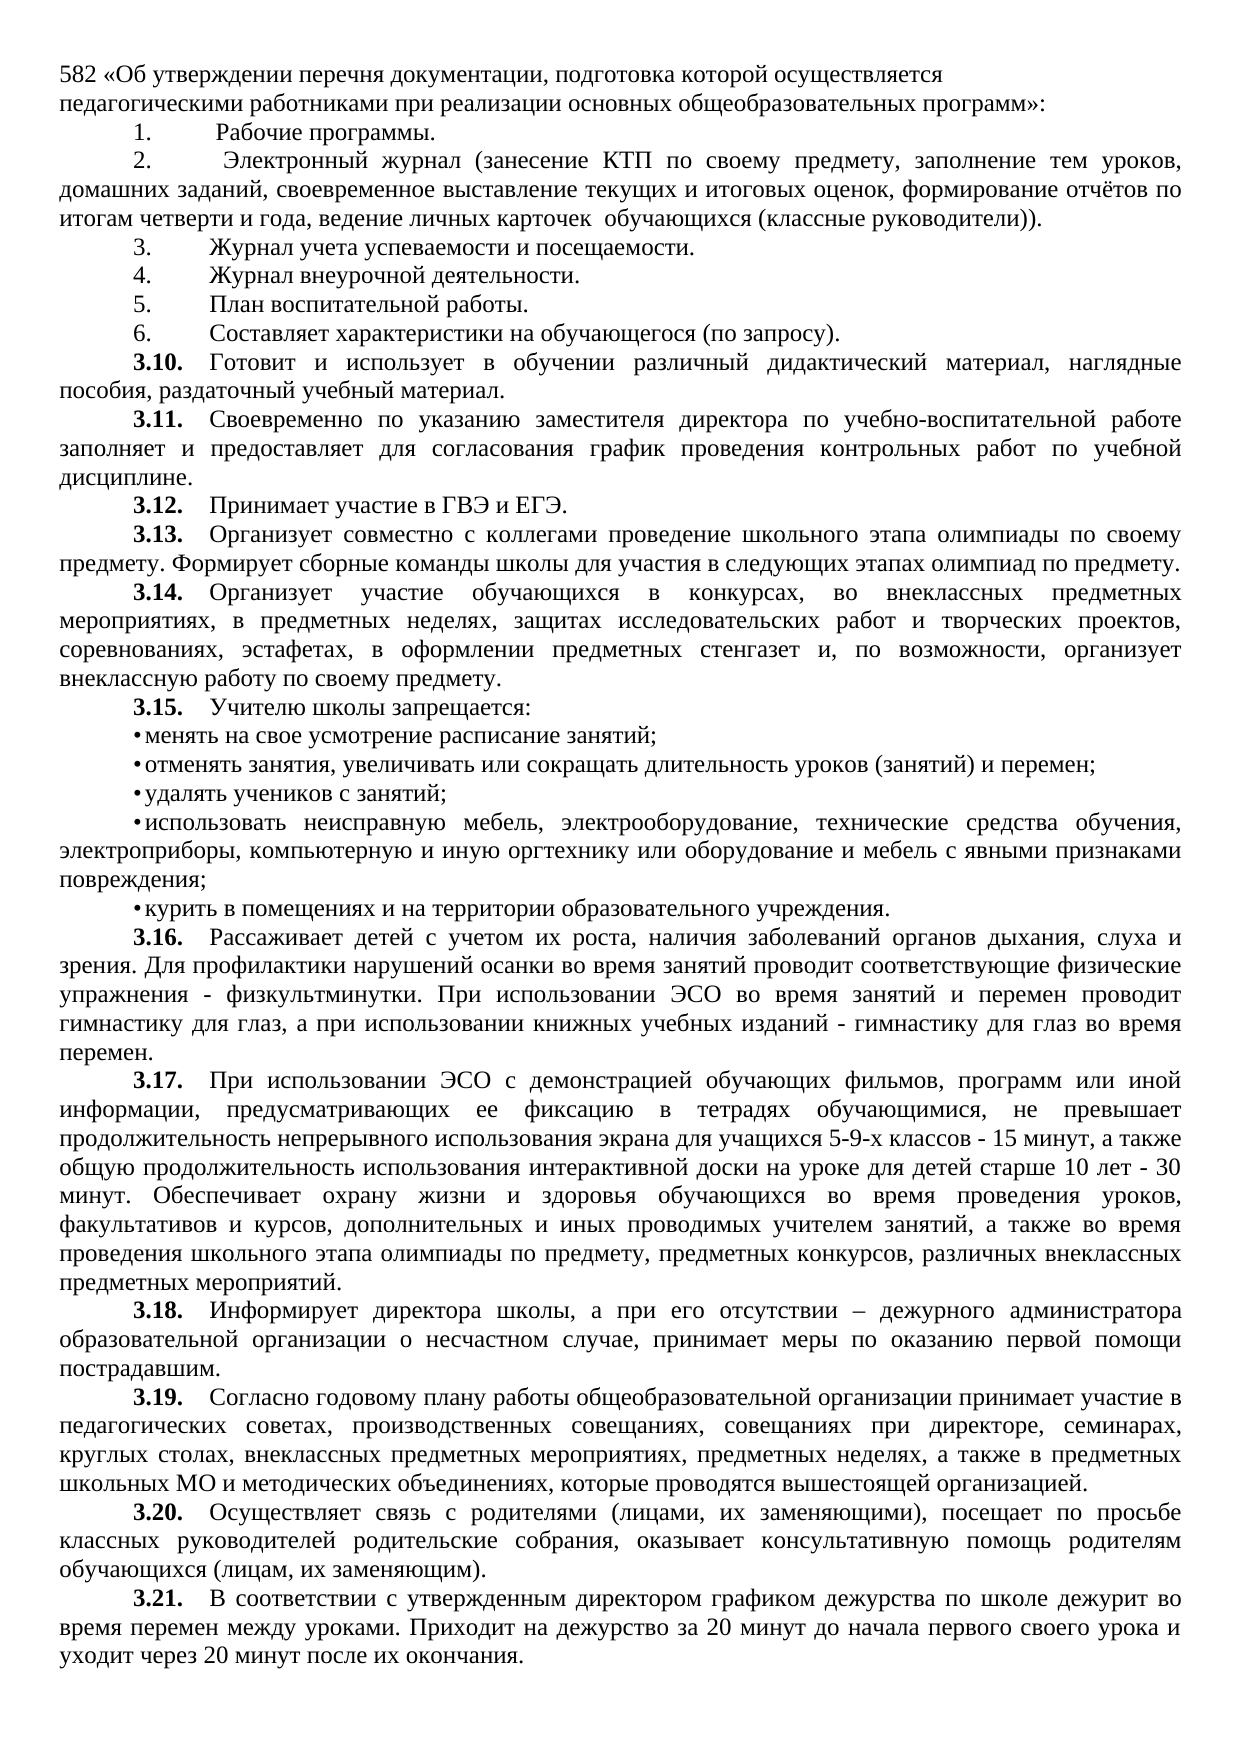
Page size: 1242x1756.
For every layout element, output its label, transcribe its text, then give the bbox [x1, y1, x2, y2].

list Своевременно по указанию заместителя директора по учебно-воспитательной работе заполняет и предоставляет для согласования график проведения контрольных работ по учебной дисциплине. [59, 404, 1183, 490]
list Информирует директора школы, а при его отсутствии – дежурного администратора образовательной организации о несчастном случае, принимает меры по оказанию первой помощи пострадавшим. [59, 1295, 1183, 1382]
list Составляет характеристики на обучающегося (по запросу). [59, 318, 1183, 347]
list Согласно годовому плану работы общеобразовательной организации принимает участие в педагогических советах, производственных совещаниях, совещаниях при директоре, семинарах, круглых столах, внеклассных предметных мероприятиях, предметных неделях, а также в предметных школьных МО и методических объединениях, которые проводятся вышестоящей организацией. [59, 1382, 1183, 1497]
list использовать неисправную мебель, электрооборудование, технические средства обучения, электроприборы, компьютерную и иную оргтехнику или оборудование и мебель с явными признаками повреждения; [59, 807, 1183, 893]
text педагогическими работниками при реализации основных общеобразовательных программ»: [59, 88, 1183, 117]
list Рассаживает детей с учетом их роста, наличия заболеваний органов дыхания, слуха и зрения. Для профилактики нарушений осанки во время занятий проводит соответствующие физические упражнения - физкультминутки. При использовании ЭСО во время занятий и перемен проводит гимнастику для глаз, а при использовании книжных учебных изданий - гимнастику для глаз во время перемен. [59, 922, 1183, 1065]
list Принимает участие в ГВЭ и ЕГЭ. [59, 490, 1183, 519]
subtitle Учителю школы запрещается: [59, 692, 1183, 720]
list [59, 59, 1183, 88]
list Электронный журнал (занесение КТП по своему предмету, заполнение тем уроков, домашних заданий, своевременное выставление текущих и итоговых оценок, формирование отчётов по итогам четверти и года, ведение личных карточек обучающихся (классные руководители)). [59, 145, 1183, 232]
list Готовит и использует в обучении различный дидактический материал, наглядные пособия, раздаточный учебный материал. [59, 347, 1183, 404]
list курить в помещениях и на территории образовательного учреждения. [59, 893, 1183, 922]
list Журнал внеурочной деятельности. [59, 260, 1183, 289]
list отменять занятия, увеличивать или сокращать длительность уроков (занятий) и перемен; [59, 749, 1183, 778]
list Организует совместно с коллегами проведение школьного этапа олимпиады по своему предмету. Формирует сборные команды школы для участия в следующих этапах олимпиад по предмету. [59, 519, 1183, 577]
list удалять учеников с занятий; [59, 778, 1183, 807]
list Осуществляет связь с родителями (лицами, их заменяющими), посещает по просьбе классных руководителей родительские собрания, оказывает консультативную помощь родителям обучающихся (лицам, их заменяющим). [59, 1497, 1183, 1583]
list План воспитательной работы. [59, 289, 1183, 318]
list менять на свое усмотрение расписание занятий; [59, 720, 1183, 749]
list В соответствии с утвержденным директором графиком дежурства по школе дежурит во время перемен между уроками. Приходит на дежурство за 20 минут до начала первого своего урока и уходит через 20 минут после их окончания. [59, 1583, 1183, 1669]
list При использовании ЭСО с демонстрацией обучающих фильмов, программ или иной информации, предусматривающих ее фиксацию в тетрадях обучающимися, не превышает продолжительность непрерывного использования экрана для учащихся 5-9-х классов - 15 минут, а также общую продолжительность использования интерактивной доски на уроке для детей старше 10 лет - 30 минут. Обеспечивает охрану жизни и здоровья обучающихся во время проведения уроков, факультативов и курсов, дополнительных и иных проводимых учителем занятий, а также во время проведения школьного этапа олимпиады по предмету, предметных конкурсов, различных внеклассных предметных мероприятий. [59, 1065, 1183, 1295]
list Журнал учета успеваемости и посещаемости. [59, 232, 1183, 260]
list Организует участие обучающихся в конкурсах, во внеклассных предметных мероприятиях, в предметных неделях, защитах исследовательских работ и творческих проектов, соревнованиях, эстафетах, в оформлении предметных стенгазет и, по возможности, организует внеклассную работу по своему предмету. [59, 577, 1183, 692]
list Рабочие программы. [59, 117, 1183, 145]
